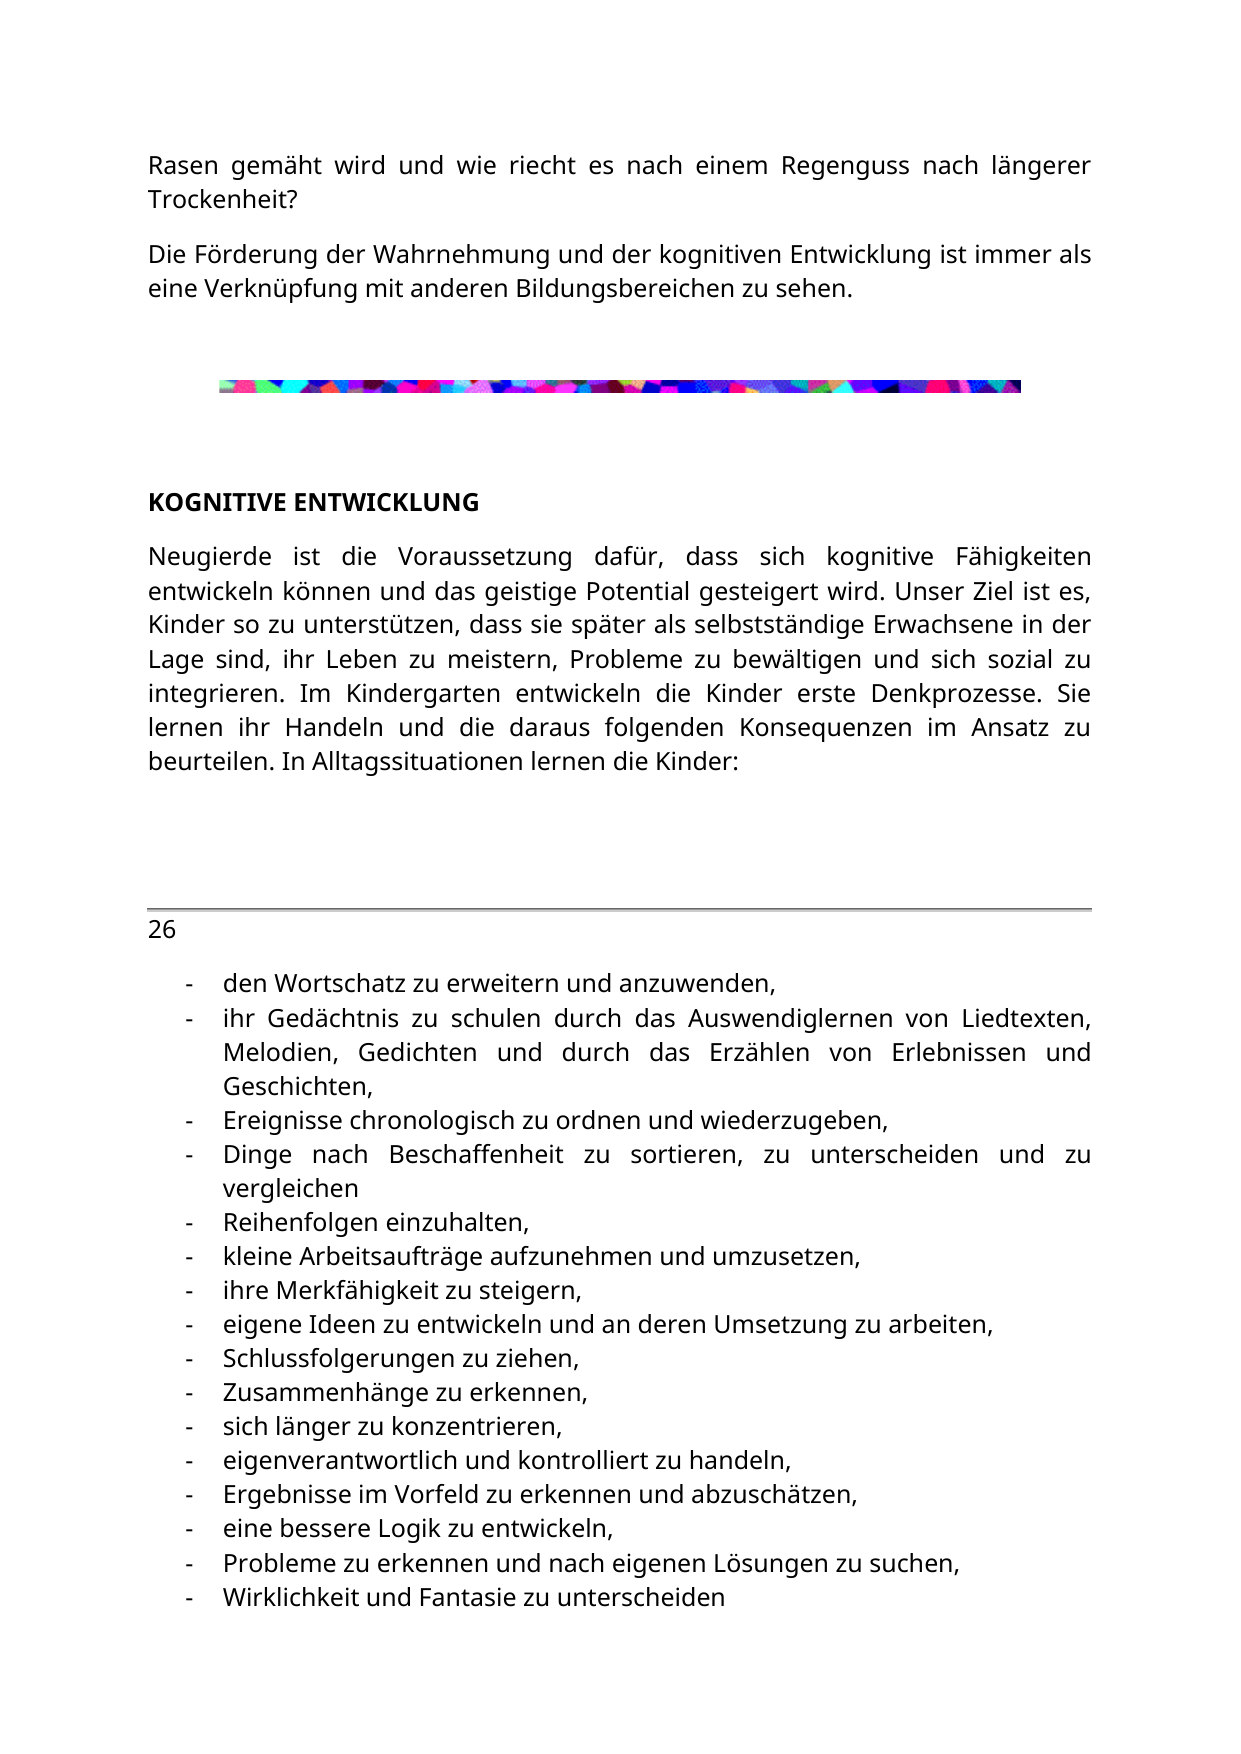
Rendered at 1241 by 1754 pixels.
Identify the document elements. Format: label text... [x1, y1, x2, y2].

list ihr Gedächtnis zu schulen durch das Auswendiglernen von Liedtexten, Melodien, Gedichten und durch das Erzählen von Erlebnissen und Geschichten, [185, 1000, 1093, 1102]
list ihre Merkfähigkeit zu steigern, [185, 1273, 1093, 1307]
list Ergebnisse im Vorfeld zu erkennen und abzuschätzen, [185, 1477, 1093, 1511]
text KOGNITIVE ENTWICKLUNG [148, 484, 1093, 518]
list Reihenfolgen einzuhalten, [185, 1204, 1093, 1239]
list kleine Arbeitsaufträge aufzunehmen und umzusetzen, [185, 1239, 1093, 1273]
picture [219, 380, 1001, 393]
list sich länger zu konzentrieren, [185, 1409, 1093, 1443]
list Schlussfolgerungen zu ziehen, [185, 1341, 1093, 1375]
list den Wortschatz zu erweitern und anzuwenden, [185, 966, 1093, 1000]
list Wirklichkeit und Fantasie zu unterscheiden [185, 1579, 1093, 1613]
list eigene Ideen zu entwickeln und an deren Umsetzung zu arbeiten, [185, 1307, 1093, 1341]
text Die Förderung der Wahrnehmung und der kognitiven Entwicklung ist immer als eine Verknüpfung mit anderen Bildungsbereichen zu sehen. [148, 237, 1093, 305]
picture [1001, 380, 1021, 393]
list Probleme zu erkennen und nach eigenen Lösungen zu suchen, [185, 1545, 1093, 1579]
list eigenverantwortlich und kontrolliert zu handeln, [185, 1443, 1093, 1477]
list eine bessere Logik zu entwickeln, [185, 1511, 1093, 1545]
picture [147, 908, 1092, 912]
list Ereignisse chronologisch zu ordnen und wiederzugeben, [185, 1102, 1093, 1136]
list Dinge nach Beschaffenheit zu sortieren, zu unterscheiden und zu vergleichen [185, 1136, 1093, 1204]
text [148, 148, 1093, 216]
text Neugierde ist die Voraussetzung dafür, dass sich kognitive Fähigkeiten entwickeln können und das geistige Potential gesteigert wird. Unser Ziel ist es, Kinder so zu unterstützen, dass sie später als selbstständige Erwachsene in der Lage sind, ihr Leben zu meistern, Probleme zu bewältigen und sich sozial zu integrieren. Im Kindergarten entwickeln die Kinder erste Denkprozesse. Sie lernen ihr Handeln und die daraus folgenden Konsequenzen im Ansatz zu beurteilen. In Alltagssituationen lernen die Kinder: [148, 539, 1093, 777]
list Zusammenhänge zu erkennen, [185, 1375, 1093, 1409]
text 26 [148, 908, 1093, 945]
